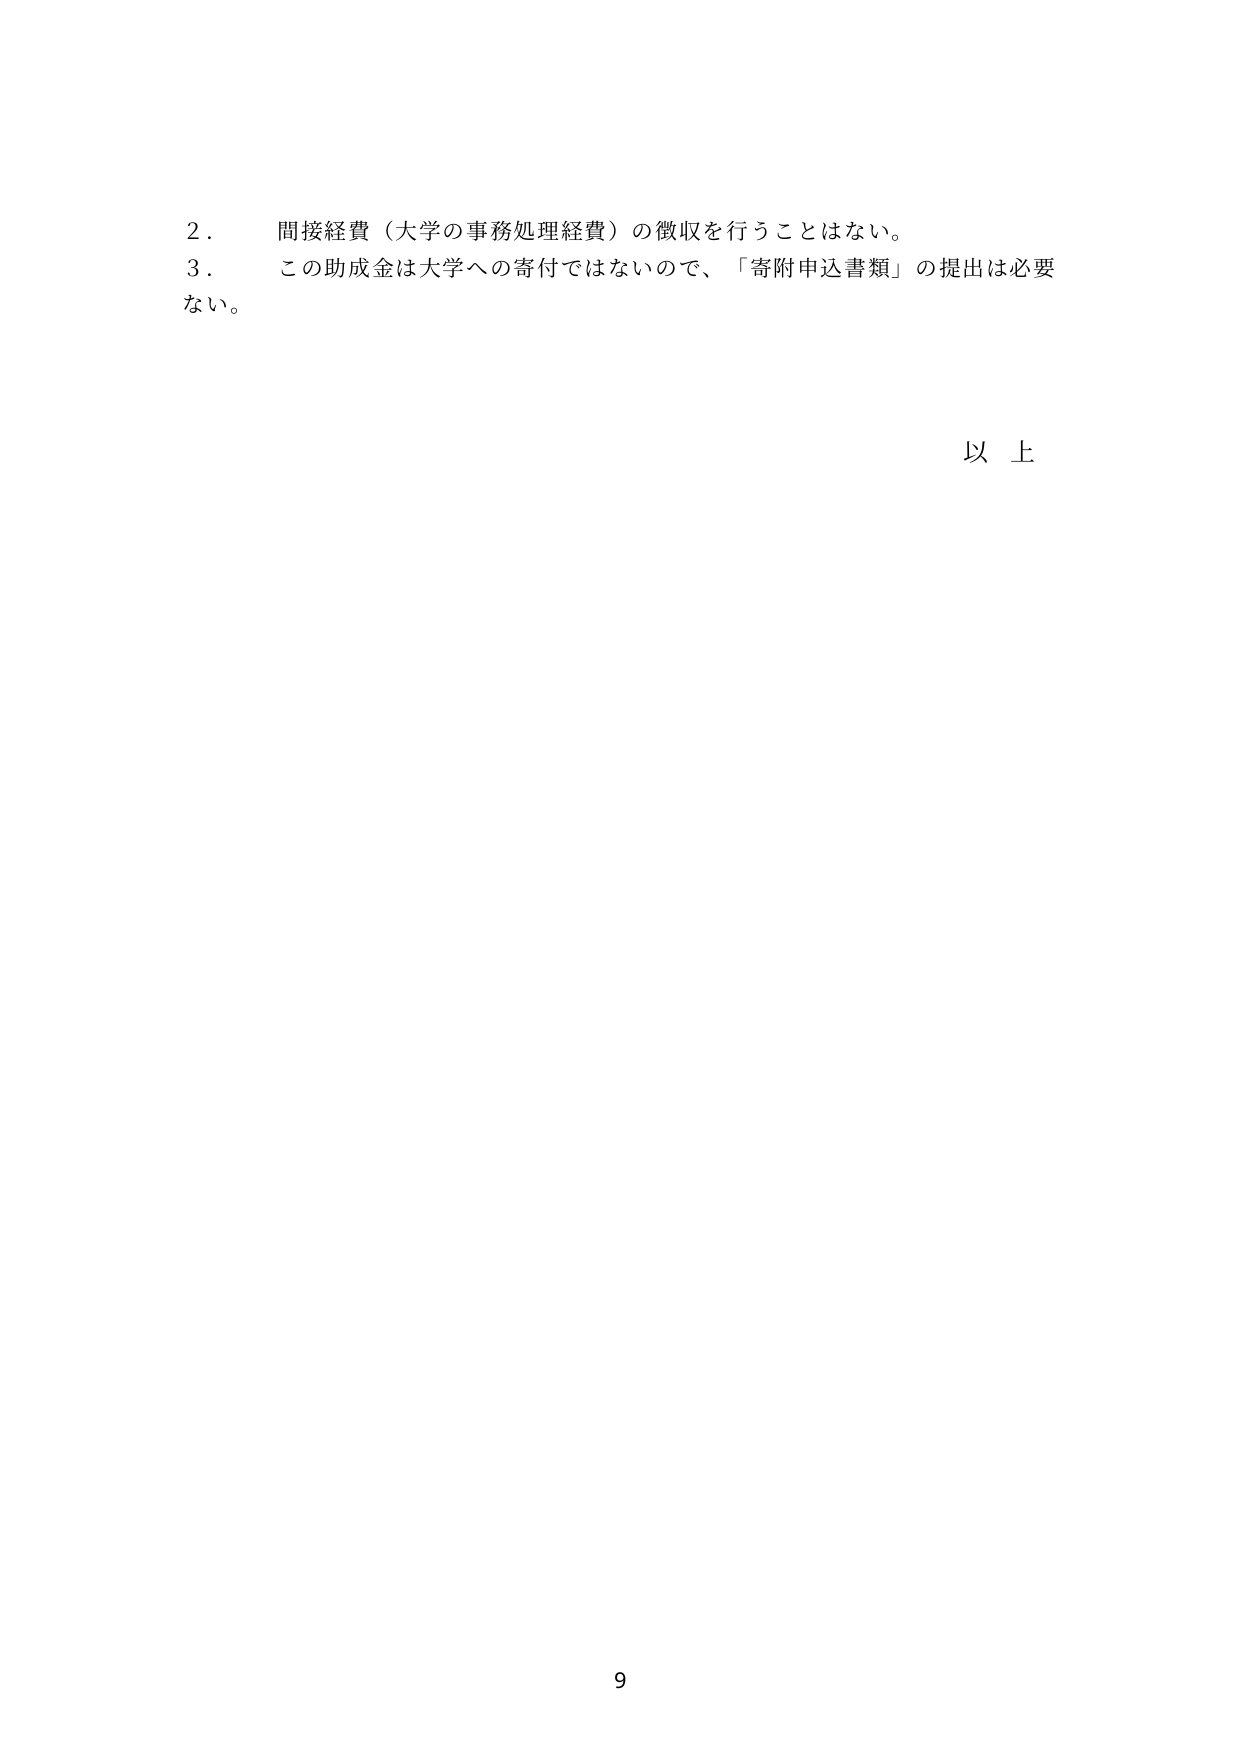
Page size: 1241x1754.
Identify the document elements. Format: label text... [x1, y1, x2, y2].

text 以上 [183, 432, 1057, 469]
list 間接経費（大学の事務処理経費）の徴収を行うことはない。 [182, 211, 1057, 248]
list この助成金は大学への寄付ではないので、「寄附申込書類」の提出は必要ない。 [182, 248, 1057, 322]
